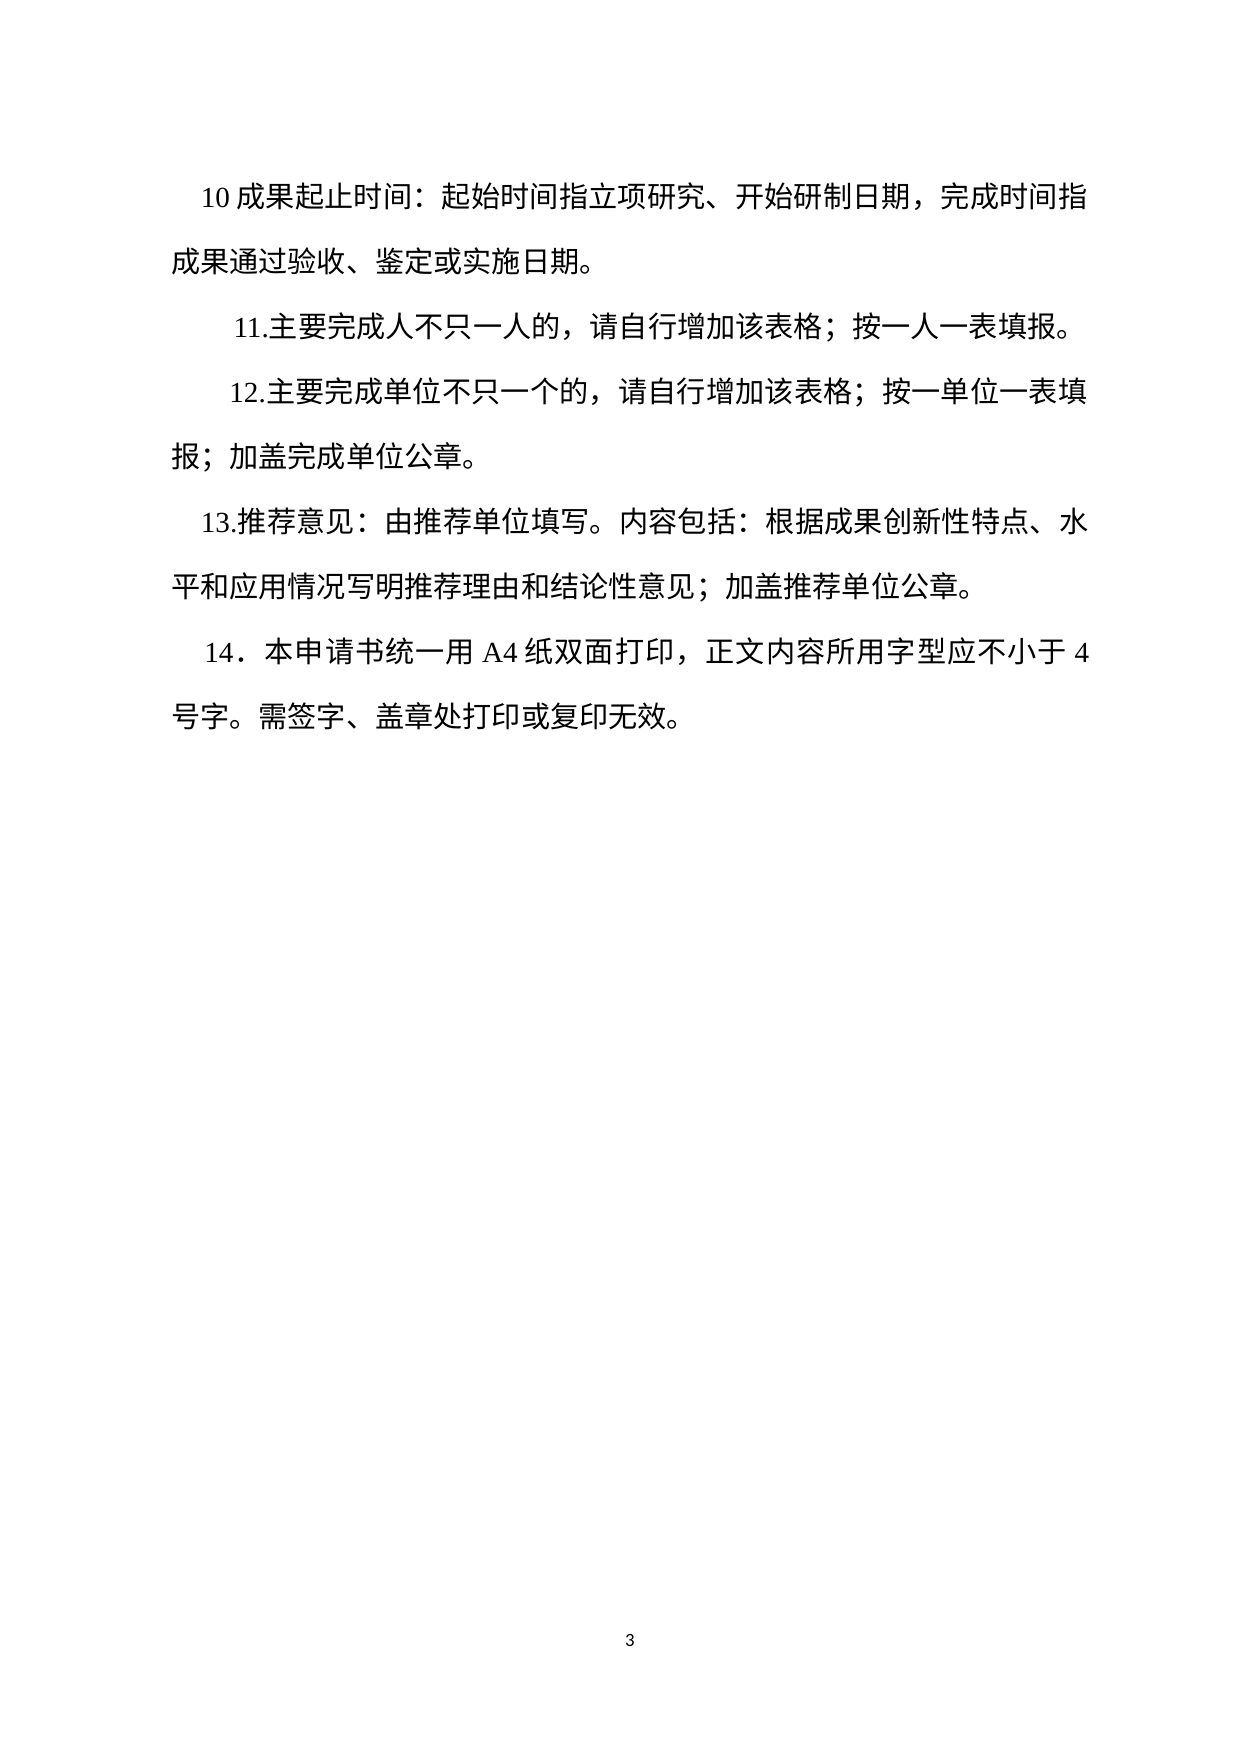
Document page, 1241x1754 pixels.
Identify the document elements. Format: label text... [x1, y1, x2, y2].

text 12.主要完成单位不只一个的，请自行增加该表格；按一单位一表填报；加盖完成单位公章。 [171, 357, 1089, 487]
text 11.主要完成人不只一人的，请自行增加该表格；按一人一表填报。 [171, 292, 1089, 357]
text 14．本申请书统一用A4纸双面打印，正文内容所用字型应不小于4号字。需签字、盖章处打印或复印无效。 [171, 617, 1089, 747]
text 13.推荐意见：由推荐单位填写。内容包括：根据成果创新性特点、水平和应用情况写明推荐理由和结论性意见；加盖推荐单位公章。 [171, 487, 1089, 617]
text 10成果起止时间：起始时间指立项研究、开始研制日期，完成时间指成果通过验收、鉴定或实施日期。 [171, 162, 1089, 292]
